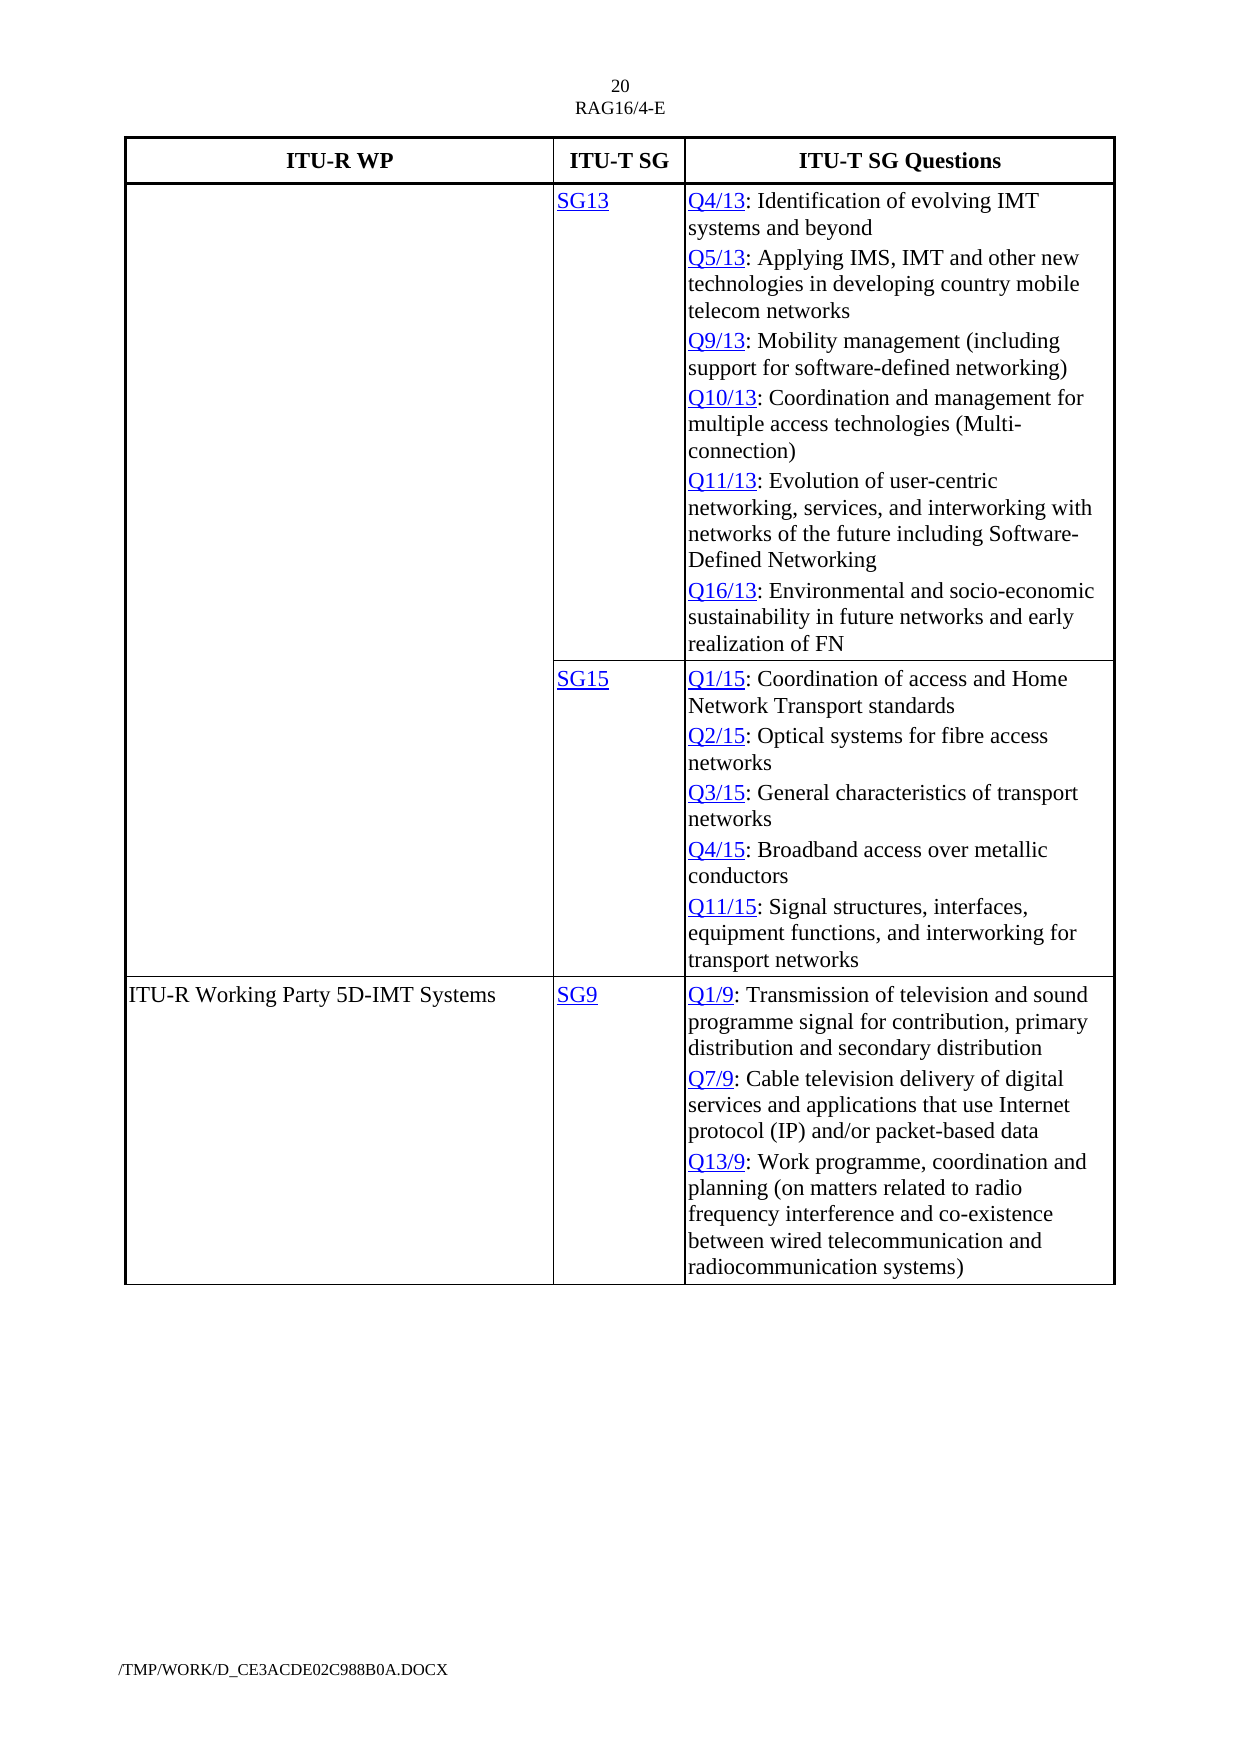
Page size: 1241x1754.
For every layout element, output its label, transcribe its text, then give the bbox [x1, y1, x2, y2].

table_cell ITU-R Working Party 5D-IMT Systems [127, 977, 553, 1284]
table_cell Q4/13: Identification of evolving IMT systems and beyond Q5/13: Applying IMS, IMT and other new technologies in developing country mobile telecom networks Q9/13: Mobility management (including support for software-defined networking) Q10/13: Coordination and management for multiple access technologies (Multi-connection) Q11/13: Evolution of user-centric networking, services, and interworking with networks of the future including Software-Defined Networking Q16/13: Environmental and socio-economic sustainability in future networks and early realization of FN [686, 185, 1113, 660]
table_header ITU-T SG Questions [686, 139, 1113, 182]
table_cell SG15 [554, 661, 684, 976]
table_header ITU-R WP [127, 139, 553, 182]
table_cell SG13 [554, 185, 684, 660]
table_cell Q1/9: Transmission of television and sound programme signal for contribution, primary distribution and secondary distribution Q7/9: Cable television delivery of digital services and applications that use Internet protocol (IP) and/or packet-based data Q13/9: Work programme, coordination and planning (on matters related to radio frequency interference and co-existence between wired telecommunication and radiocommunication systems) [686, 977, 1113, 1284]
table_cell Q1/15: Coordination of access and Home Network Transport standards Q2/15: Optical systems for fibre access networks Q3/15: General characteristics of transport networks Q4/15: Broadband access over metallic conductors Q11/15: Signal structures, interfaces, equipment functions, and interworking for transport networks [686, 661, 1113, 976]
table_cell SG9 [554, 977, 684, 1284]
table_header ITU-T SG [554, 139, 684, 182]
